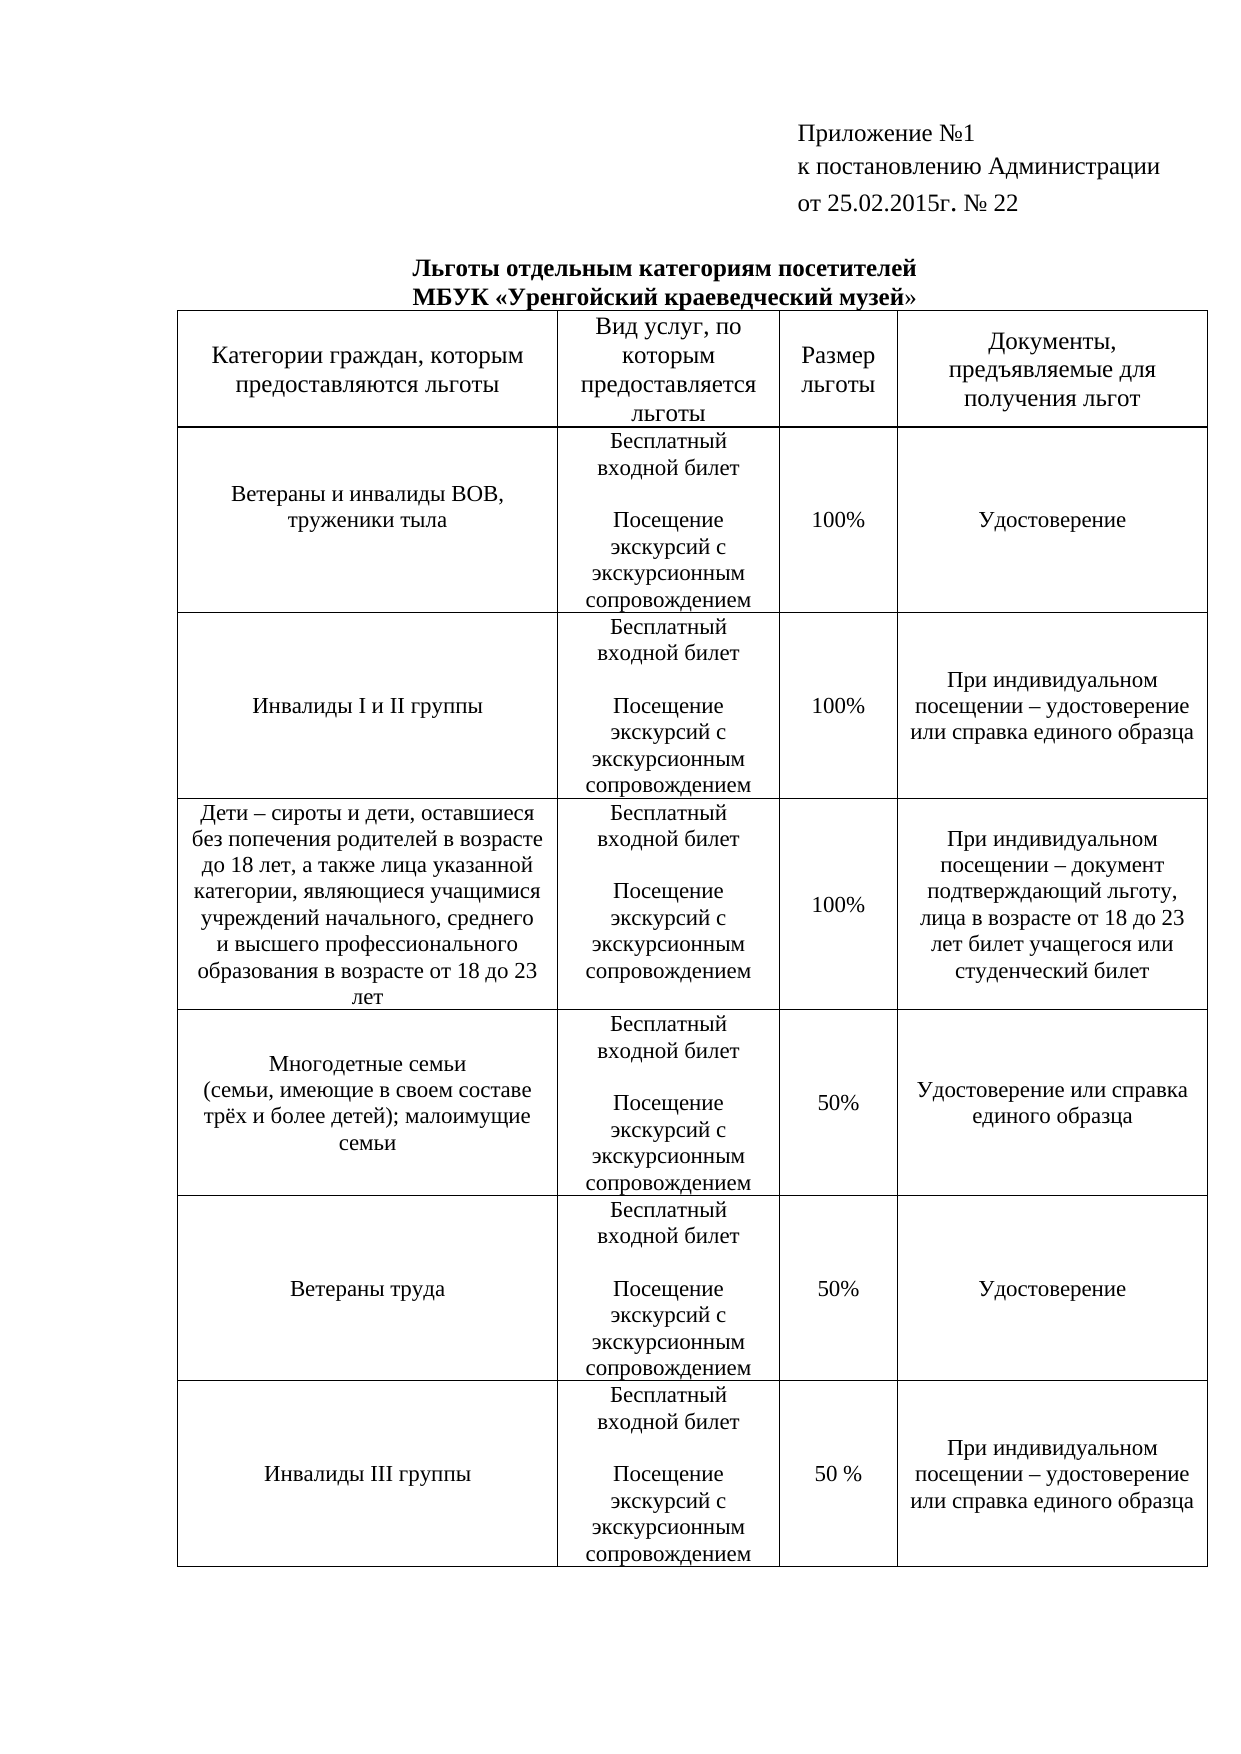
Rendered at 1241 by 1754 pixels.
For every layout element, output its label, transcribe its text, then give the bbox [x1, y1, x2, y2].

table_cell При индивидуальном посещении – удостоверение или справка единого образца [898, 613, 1207, 797]
text Льготы отдельным категориям посетителей [177, 253, 1152, 282]
table_header Вид услуг, по которым предоставляется льготы [558, 311, 779, 426]
table_header Размер льготы [780, 311, 897, 426]
table_cell 100% [780, 428, 897, 612]
table_cell Бесплатный входной билет Посещение экскурсий с экскурсионным сопровождением [558, 799, 779, 1009]
table_cell Инвалиды I и II группы [178, 613, 557, 797]
table_cell Бесплатный входной билет Посещение экскурсий с экскурсионным сопровождением [558, 1196, 779, 1380]
table_cell Ветераны и инвалиды ВОВ, труженики тыла [178, 428, 557, 612]
text МБУК «Уренгойский краеведческий музей» [177, 282, 1152, 310]
table_cell 100% [780, 799, 897, 1009]
table_cell Дети – сироты и дети, оставшиеся без попечения родителей в возрасте до 18 лет, а также лица указанной категории, являющиеся учащимися учреждений начального, среднего и высшего профессионального образования в возрасте от 18 до 23 лет [178, 799, 557, 1009]
table_cell Инвалиды III группы [178, 1381, 557, 1566]
text Приложение №1 [797, 118, 1181, 147]
table_header Категории граждан, которым предоставляются льготы [178, 311, 557, 426]
text к постановлению Администрации [797, 151, 1181, 180]
table_cell Удостоверение [898, 428, 1207, 612]
table_cell Удостоверение [898, 1196, 1207, 1380]
table_header Документы, предъявляемые для получения льгот [898, 311, 1207, 426]
table_cell Многодетные семьи (семьи, имеющие в своем составе трёх и более детей); малоимущие семьи [178, 1010, 557, 1195]
table_cell При индивидуальном посещении – документ подтверждающий льготу, лица в возрасте от 18 до 23 лет билет учащегося или студенческий билет [898, 799, 1207, 1009]
table_cell Ветераны труда [178, 1196, 557, 1380]
table_cell 50 % [780, 1381, 897, 1566]
table_cell 50% [780, 1010, 897, 1195]
table_cell 100% [780, 613, 897, 797]
table_cell Бесплатный входной билет Посещение экскурсий с экскурсионным сопровождением [558, 1381, 779, 1566]
table_cell При индивидуальном посещении – удостоверение или справка единого образца [898, 1381, 1207, 1566]
text от 25.02.2015г. № 22 [797, 184, 1181, 218]
table_cell Удостоверение или справка единого образца [898, 1010, 1207, 1195]
table_cell Бесплатный входной билет Посещение экскурсий с экскурсионным сопровождением [558, 1010, 779, 1195]
table_cell 50% [780, 1196, 897, 1380]
table_cell Бесплатный входной билет Посещение экскурсий с экскурсионным сопровождением [558, 613, 779, 797]
table_cell Бесплатный входной билет Посещение экскурсий с экскурсионным сопровождением [558, 428, 779, 612]
